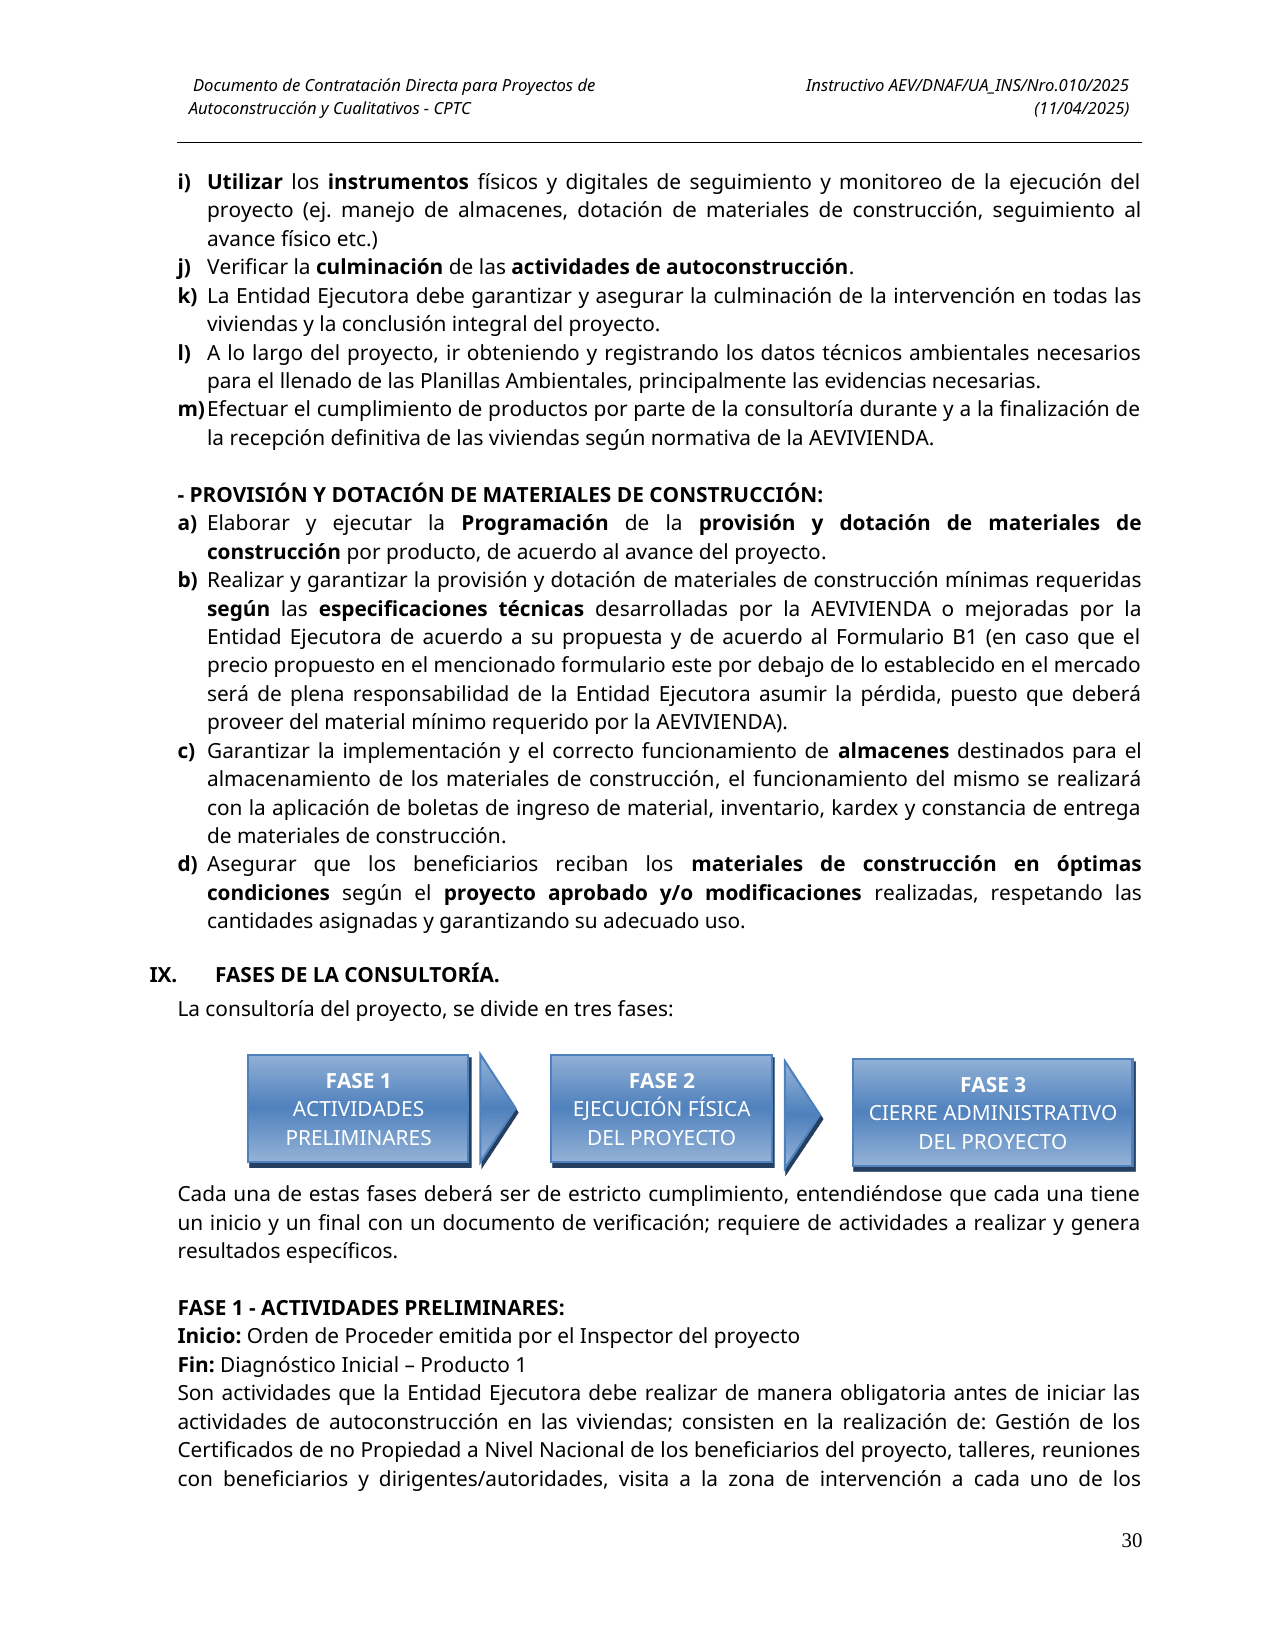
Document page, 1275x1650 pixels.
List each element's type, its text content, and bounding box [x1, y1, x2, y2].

text FASE 1 - ACTIVIDADES PRELIMINARES: [177, 1293, 1142, 1322]
text - PROVISIÓN Y DOTACIÓN DE MATERIALES DE CONSTRUCCIÓN: [177, 480, 1142, 508]
list Asegurar que los beneficiarios reciban los materiales de construcción en óptimas condiciones según el proyecto aprobado y/o modificaciones realizadas, respetando las cantidades asignadas y garantizando su adecuado uso. [177, 849, 1142, 935]
text Fin: Diagnóstico Inicial – Producto 1 [177, 1350, 1142, 1378]
list Verificar la culminación de las actividades de autoconstrucción. [177, 252, 1142, 281]
list Utilizar los instrumentos físicos y digitales de seguimiento y monitoreo de la ejecución del proyecto (ej. manejo de almacenes, dotación de materiales de construcción, seguimiento al avance físico etc.) [177, 167, 1142, 252]
list Realizar y garantizar la provisión y dotación de materiales de construcción mínimas requeridas según las especificaciones técnicas desarrolladas por la AEVIVIENDA o mejoradas por la Entidad Ejecutora de acuerdo a su propuesta y de acuerdo al Formulario B1 (en caso que el precio propuesto en el mencionado formulario este por debajo de lo establecido en el mercado será de plena responsabilidad de la Entidad Ejecutora asumir la pérdida, puesto que deberá proveer del material mínimo requerido por la AEVIVIENDA). [177, 565, 1142, 736]
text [177, 1378, 1142, 1492]
list La Entidad Ejecutora debe garantizar y asegurar la culminación de la intervención en todas las viviendas y la conclusión integral del proyecto. [177, 281, 1142, 338]
list Efectuar el cumplimiento de productos por parte de la consultoría durante y a la finalización de la recepción definitiva de las viviendas según normativa de la AEVIVIENDA. [177, 394, 1142, 451]
list Elaborar y ejecutar la Programación de la provisión y dotación de materiales de construcción por producto, de acuerdo al avance del proyecto. [177, 508, 1142, 565]
text Cada una de estas fases deberá ser de estricto cumplimiento, entendiéndose que cada una tiene un inicio y un final con un documento de verificación; requiere de actividades a realizar y genera resultados específicos. [177, 1179, 1142, 1265]
list Garantizar la implementación y el correcto funcionamiento de almacenes destinados para el almacenamiento de los materiales de construcción, el funcionamiento del mismo se realizará con la aplicación de boletas de ingreso de material, inventario, kardex y constancia de entrega de materiales de construcción. [177, 736, 1142, 849]
list FASES DE LA CONSULTORÍA. [177, 960, 1142, 988]
list A lo largo del proyecto, ir obteniendo y registrando los datos técnicos ambientales necesarios para el llenado de las Planillas Ambientales, principalmente las evidencias necesarias. [177, 338, 1142, 394]
text Inicio: Orden de Proceder emitida por el Inspector del proyecto [177, 1322, 1142, 1350]
text La consultoría del proyecto, se divide en tres fases: [177, 994, 1142, 1023]
